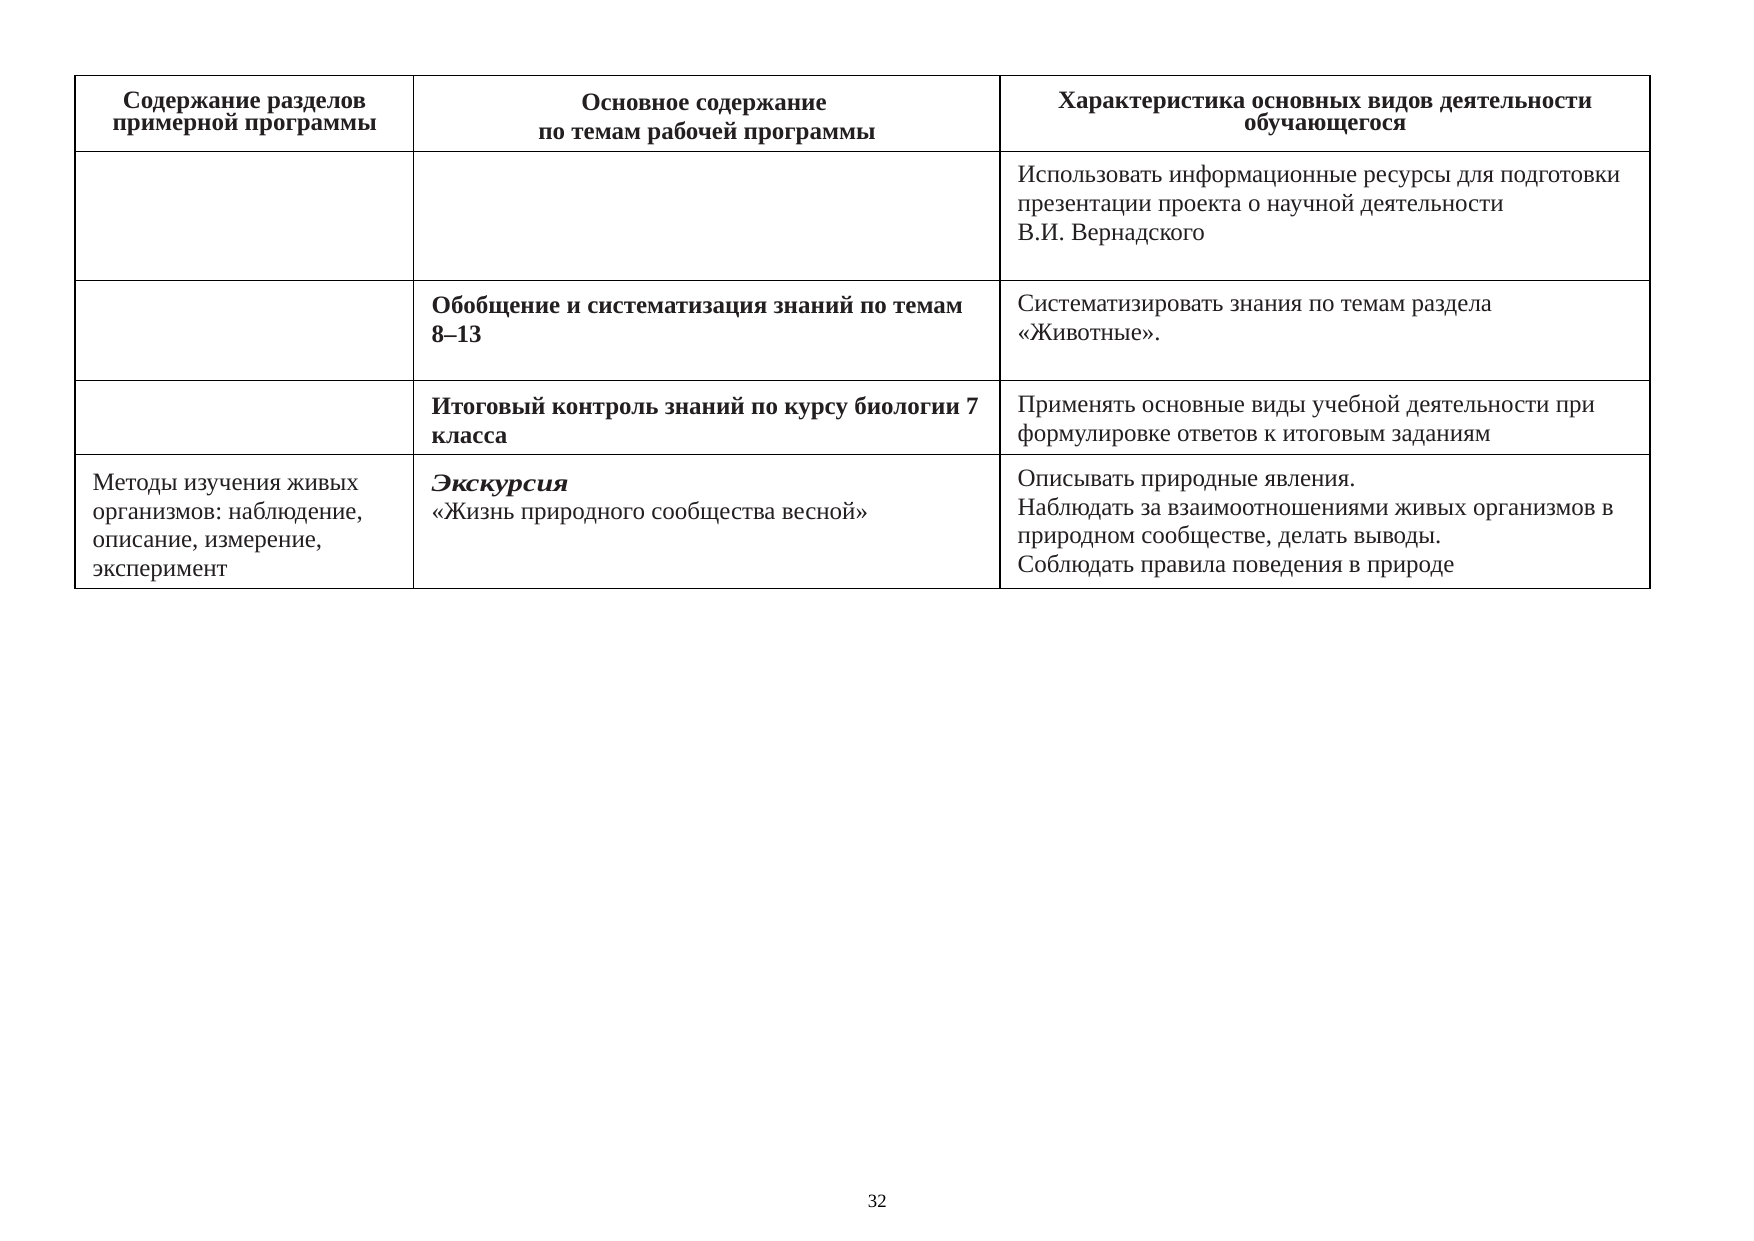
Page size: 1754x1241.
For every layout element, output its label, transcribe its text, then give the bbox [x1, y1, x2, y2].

table_cell Описывать природные явления. Наблюдать за взаимоотношениями живых организмов в природном сообществе, делать выводы. Соблюдать правила поведения в природе [1001, 455, 1649, 588]
table_cell Экскурсия «Жизнь природного сообщества весной» [414, 455, 999, 588]
table_cell Итоговый контроль знаний по курсу биологии 7 класса [414, 381, 999, 454]
table_cell Методы изучения живых организмов: наблюдение, описание, измерение, эксперимент [76, 455, 413, 588]
table_cell Применять основные виды учебной деятельности при формулировке ответов к итоговым заданиям [1001, 381, 1649, 454]
table_cell Обобщение и систематизация знаний по темам 8–13 [414, 281, 999, 380]
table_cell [414, 152, 999, 280]
table_header Содержание разделов примерной программы [76, 76, 413, 151]
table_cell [1001, 152, 1649, 280]
table_header Основное содержание по темам рабочей программы [414, 76, 999, 151]
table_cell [76, 152, 413, 280]
table_header Характеристика основных видов деятельности обучающегося [1001, 76, 1649, 151]
table_cell [76, 281, 413, 380]
table_cell Систематизировать знания по темам раздела «Животные». [1001, 281, 1649, 380]
table_cell [76, 381, 413, 454]
